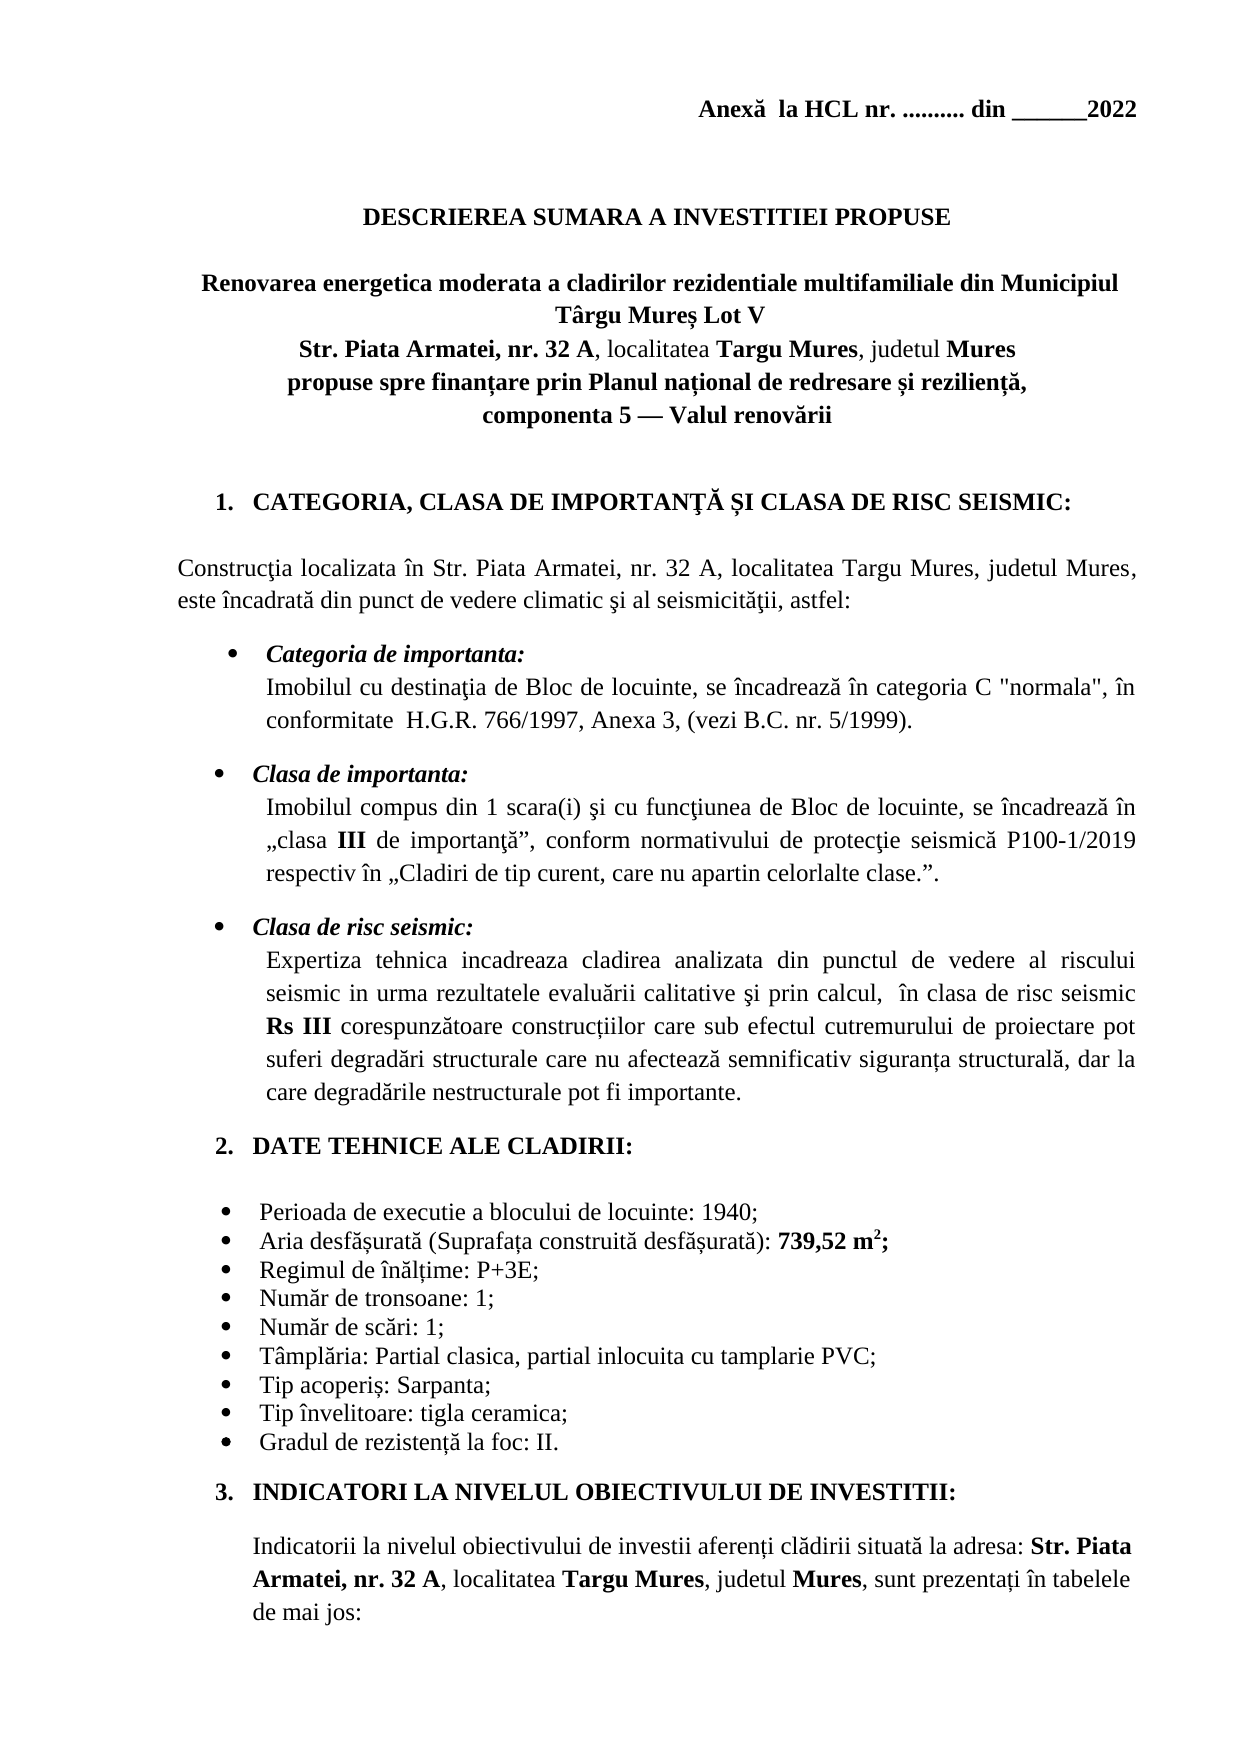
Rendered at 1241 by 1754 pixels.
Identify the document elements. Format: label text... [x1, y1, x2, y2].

text propuse spre finanțare prin Planul național de redresare și reziliență, [177, 367, 1137, 395]
list Tâmplăria: Partial clasica, partial inlocuita cu tamplarie PVC; [222, 1341, 1137, 1370]
subtitle Clasa de importanta: [215, 759, 1137, 788]
text Construcţia localizata în Str. Piata Armatei, nr. 32 A, localitatea Targu Mures, judetul Mures, este încadrată din punct de vedere climatic şi al seismicităţii, astfel: [177, 553, 1137, 614]
list Număr de tronsoane: 1; [222, 1283, 1137, 1312]
subtitle Indicatorii la nivelul obiectivului de investii aferenți clădirii situată la adresa: Str. Piata Armatei, nr. 32 A, localitatea Targu Mures, judetul Mures, sunt prezentați în tabelele de mai jos: [252, 1531, 1137, 1626]
text DESCRIEREA SUMARA A INVESTITIEI PROPUSE [177, 202, 1137, 230]
subtitle INDICATORI LA NIVELUL OBIECTIVULUI DE INVESTITII: [215, 1477, 1137, 1506]
list Tip învelitoare: tigla ceramica; [222, 1398, 1137, 1427]
list Perioada de executie a blocului de locuinte: 1940; [222, 1197, 1137, 1226]
text Anexă la HCL nr. .......... din ______2022 [177, 94, 1137, 123]
list Aria desfășurată (Suprafața construită desfășurată): 739,52 m2; [222, 1226, 1137, 1255]
text componenta 5 — Valul renovării [177, 400, 1137, 428]
subtitle Categoria de importanta: [228, 639, 1137, 668]
text Imobilul cu destinaţia de Bloc de locuinte, se încadrează în categoria C "normala", în conformitate H.G.R. 766/1997, Anexa 3, (vezi B.C. nr. 5/1999). [266, 672, 1137, 734]
text Târgu Mureș Lot V [177, 301, 1137, 329]
list Gradul de rezistență la foc: II. [222, 1427, 1137, 1456]
text Str. Piata Armatei, nr. 32 A, localitatea Targu Mures, judetul Mures [177, 334, 1137, 362]
text Imobilul compus din 1 scara(i) şi cu funcţiunea de Bloc de locuinte, se încadrează în „clasa III de importanţă”, conform normativului de protecţie seismică P100-1/2019 respectiv în „Cladiri de tip curent, care nu apartin celorlalte clase.”. [266, 792, 1137, 887]
list Regimul de înălțime: P+3E; [222, 1255, 1137, 1283]
subtitle Clasa de risc seismic: [215, 912, 1137, 941]
text Expertiza tehnica incadreaza cladirea analizata din punctul de vedere al riscului seismic in urma rezultatele evaluării calitative şi prin calcul, în clasa de risc seismic Rs III corespunzătoare construcțiilor care sub efectul cutremurului de proiectare pot suferi degradări structurale care nu afectează semnificativ siguranța structurală, dar la care degradările nestructurale pot fi importante. [266, 945, 1137, 1106]
list Număr de scări: 1; [222, 1312, 1137, 1341]
subtitle DATE TEHNICE ALE CLADIRII: [215, 1131, 1137, 1160]
subtitle CATEGORIA, CLASA DE IMPORTANŢĂ ȘI CLASA DE RISC SEISMIC: [215, 487, 1137, 515]
list Tip acoperiș: Sarpanta; [222, 1370, 1137, 1398]
text Renovarea energetica moderata a cladirilor rezidentiale multifamiliale din Municipiul [177, 268, 1137, 296]
